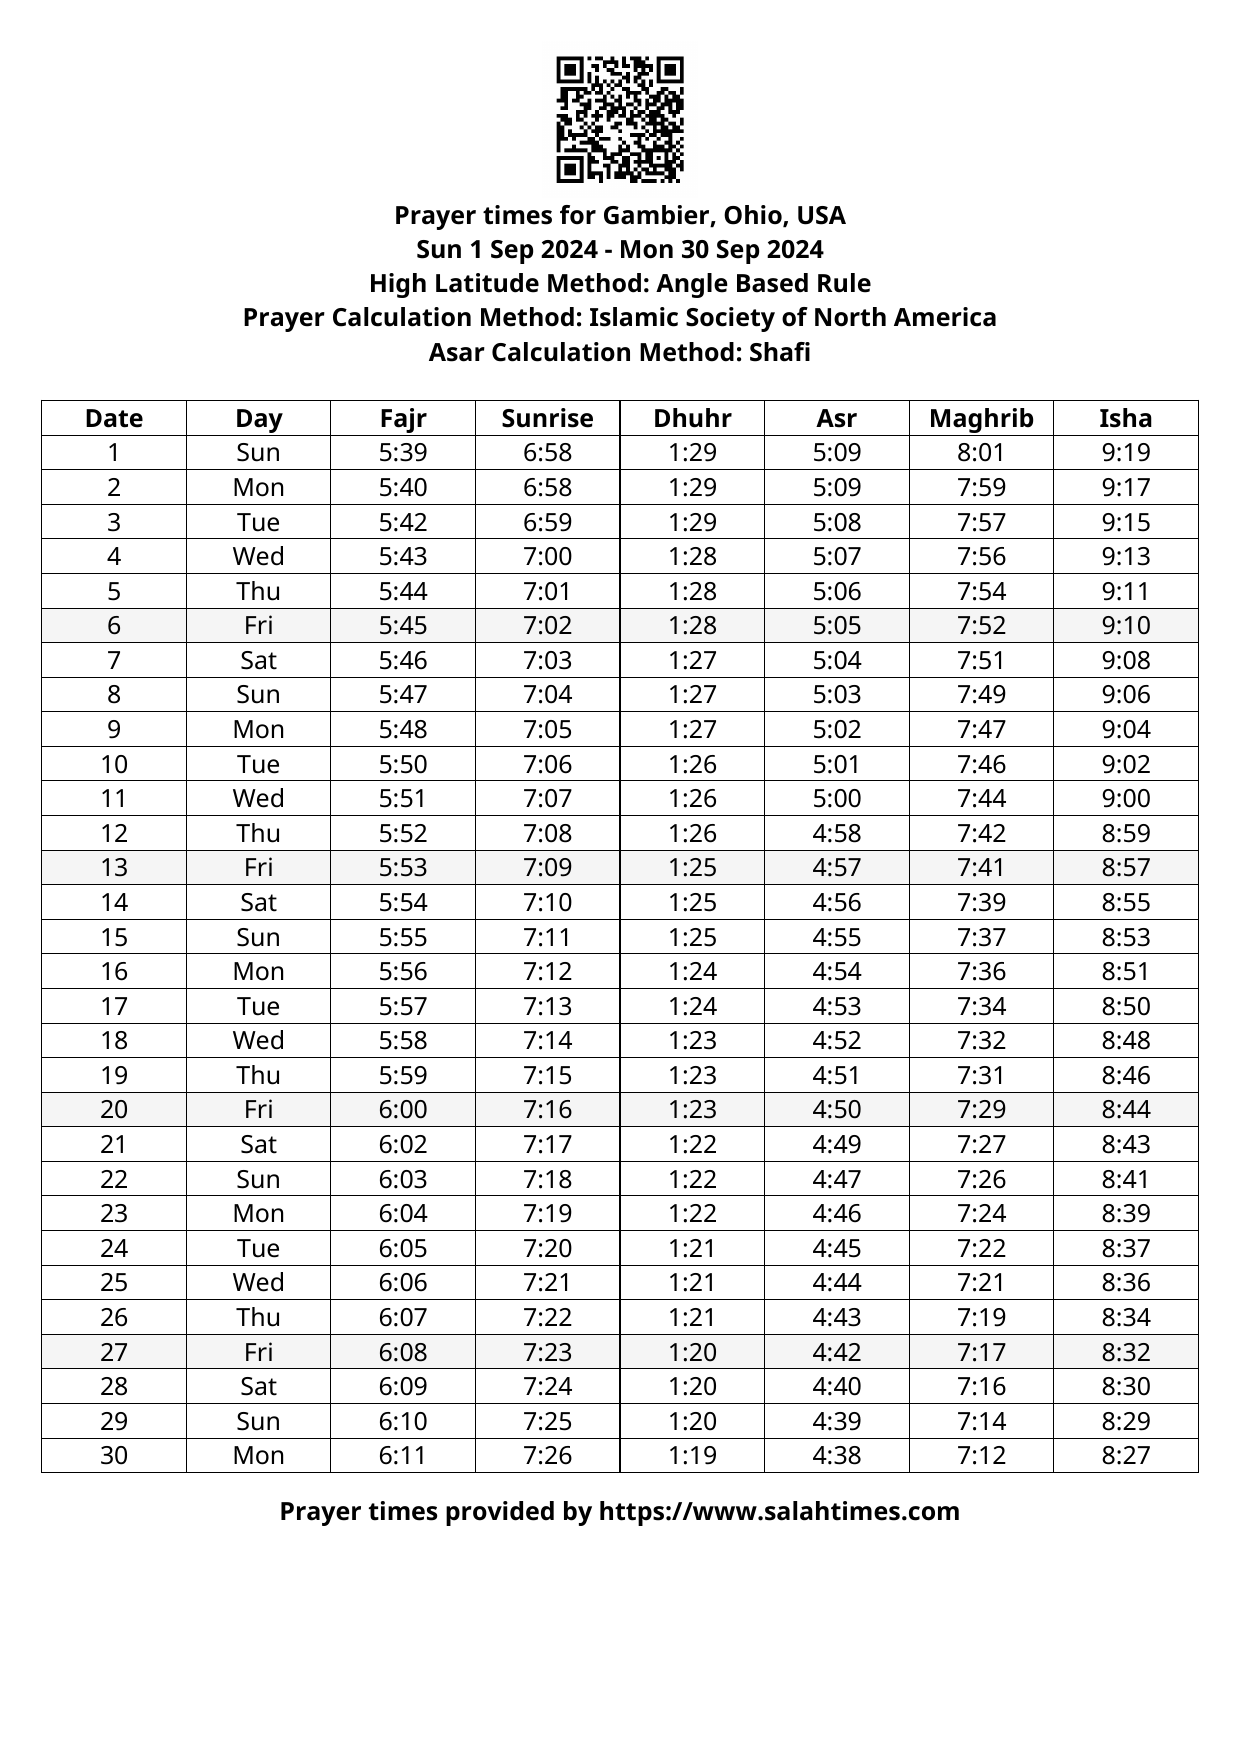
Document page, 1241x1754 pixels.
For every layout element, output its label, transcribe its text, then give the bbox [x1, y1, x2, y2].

table_header Sunrise [476, 401, 619, 434]
table_cell 21 [42, 1127, 186, 1161]
table_cell Fri [187, 609, 330, 642]
table_cell 6 [42, 609, 186, 642]
table_cell 7:23 [476, 1335, 619, 1368]
table_cell 4:49 [765, 1127, 909, 1161]
table_cell 1:21 [621, 1231, 764, 1264]
table_cell Thu [187, 1058, 330, 1092]
table_cell 1:22 [621, 1162, 764, 1195]
table_cell 5:45 [331, 609, 475, 642]
table_cell 5:05 [765, 609, 909, 642]
table_cell 6:02 [331, 1127, 475, 1161]
table_cell Sun [187, 920, 330, 953]
table_header Dhuhr [621, 401, 764, 434]
table_cell Tue [187, 989, 330, 1022]
table_header Date [42, 401, 186, 434]
table_cell Sun [187, 1162, 330, 1195]
table_cell 9:02 [1054, 747, 1198, 780]
table_cell 7:16 [476, 1093, 619, 1126]
table_cell 4:50 [765, 1093, 909, 1126]
table_cell Mon [187, 1196, 330, 1230]
table_cell 7:14 [476, 1024, 619, 1057]
table_cell 7:04 [476, 678, 619, 711]
table_cell 6:58 [476, 436, 619, 469]
table_cell 7:12 [910, 1439, 1053, 1472]
table_cell 1:22 [621, 1127, 764, 1161]
table_cell 29 [42, 1404, 186, 1437]
table_cell Fri [187, 1335, 330, 1368]
table_cell Mon [187, 1439, 330, 1472]
table_cell 7:08 [476, 816, 619, 849]
table_cell 8:53 [1054, 920, 1198, 953]
table_cell 8:44 [1054, 1093, 1198, 1126]
table_cell Fri [187, 1093, 330, 1126]
picture [542, 41, 699, 198]
table_cell 4:38 [765, 1439, 909, 1472]
table_cell 1:25 [621, 885, 764, 919]
table_cell 7:14 [910, 1404, 1053, 1437]
table_cell 7:17 [910, 1335, 1053, 1368]
table_cell Mon [187, 954, 330, 988]
table_cell 5:04 [765, 643, 909, 677]
table_cell 8:41 [1054, 1162, 1198, 1195]
table_cell 9 [42, 712, 186, 746]
table_cell 5:02 [765, 712, 909, 746]
table_cell 4:47 [765, 1162, 909, 1195]
table_cell 8:46 [1054, 1058, 1198, 1092]
text Prayer Calculation Method: Islamic Society of North America [42, 300, 1198, 334]
table_cell 7:20 [476, 1231, 619, 1264]
table_cell 9:04 [1054, 712, 1198, 746]
text Prayer times for Gambier, Ohio, USA [42, 198, 1198, 232]
table_cell 7:22 [910, 1231, 1053, 1264]
table_cell 7:07 [476, 781, 619, 815]
table_cell Mon [187, 470, 330, 504]
table_cell 6:58 [476, 470, 619, 504]
table_cell 1:26 [621, 816, 764, 849]
table_cell 5:08 [765, 505, 909, 538]
table_cell 1:27 [621, 678, 764, 711]
table_cell 9:19 [1054, 436, 1198, 469]
table_cell 7:01 [476, 574, 619, 607]
table_cell 9:00 [1054, 781, 1198, 815]
table_cell 4:42 [765, 1335, 909, 1368]
table_cell 8 [42, 678, 186, 711]
table_cell 17 [42, 989, 186, 1022]
table_cell 1:24 [621, 954, 764, 988]
table_cell 5:47 [331, 678, 475, 711]
table_cell 6:11 [331, 1439, 475, 1472]
table_cell Sat [187, 1369, 330, 1403]
table_cell 4:44 [765, 1266, 909, 1299]
table_cell 5:39 [331, 436, 475, 469]
table_cell 9:06 [1054, 678, 1198, 711]
table_cell 7:57 [910, 505, 1053, 538]
table_cell 5:42 [331, 505, 475, 538]
table_cell 1:28 [621, 574, 764, 607]
table_cell Wed [187, 781, 330, 815]
table_cell 8:43 [1054, 1127, 1198, 1161]
table_cell Sat [187, 885, 330, 919]
table_cell 1:29 [621, 470, 764, 504]
table_cell 7:41 [910, 851, 1053, 884]
table_cell 1:23 [621, 1024, 764, 1057]
table_cell 6:04 [331, 1196, 475, 1230]
table_cell 26 [42, 1300, 186, 1334]
table_cell 11 [42, 781, 186, 815]
table_cell 8:27 [1054, 1439, 1198, 1472]
table_cell 8:29 [1054, 1404, 1198, 1437]
table_cell 6:59 [476, 505, 619, 538]
table_cell 5:53 [331, 851, 475, 884]
table_cell 1:22 [621, 1196, 764, 1230]
table_cell 5:09 [765, 436, 909, 469]
table_cell 4:52 [765, 1024, 909, 1057]
table_cell 7:22 [476, 1300, 619, 1334]
table_cell 10 [42, 747, 186, 780]
table_cell 7:24 [476, 1369, 619, 1403]
table_cell 7:17 [476, 1127, 619, 1161]
table_cell 1 [42, 436, 186, 469]
table_cell 25 [42, 1266, 186, 1299]
table_cell 7:21 [910, 1266, 1053, 1299]
table_cell 8:34 [1054, 1300, 1198, 1334]
table_cell 7:15 [476, 1058, 619, 1092]
table_header Fajr [331, 401, 475, 434]
table_cell 16 [42, 954, 186, 988]
table_cell 8:48 [1054, 1024, 1198, 1057]
table_header Isha [1054, 401, 1198, 434]
table_cell 7:31 [910, 1058, 1053, 1092]
table_cell 5:55 [331, 920, 475, 953]
table_cell 30 [42, 1439, 186, 1472]
table_cell 8:51 [1054, 954, 1198, 988]
table_cell 1:24 [621, 989, 764, 1022]
table_cell 7:21 [476, 1266, 619, 1299]
table_cell 9:08 [1054, 643, 1198, 677]
table_cell Fri [187, 851, 330, 884]
table_cell 1:21 [621, 1300, 764, 1334]
table_cell 9:17 [1054, 470, 1198, 504]
table_cell 7:12 [476, 954, 619, 988]
table_cell 1:26 [621, 781, 764, 815]
table_cell 7:05 [476, 712, 619, 746]
table_cell 8:39 [1054, 1196, 1198, 1230]
table_cell 15 [42, 920, 186, 953]
table_cell 7:13 [476, 989, 619, 1022]
table_cell 8:01 [910, 436, 1053, 469]
table_cell 5:43 [331, 539, 475, 573]
table_cell 7:52 [910, 609, 1053, 642]
table_cell Sun [187, 1404, 330, 1437]
table_cell 5:07 [765, 539, 909, 573]
table_cell 6:09 [331, 1369, 475, 1403]
table_cell 5:48 [331, 712, 475, 746]
table_cell Wed [187, 539, 330, 573]
table_cell 1:27 [621, 712, 764, 746]
table_cell 5:50 [331, 747, 475, 780]
table_cell 1:29 [621, 505, 764, 538]
table_cell 7:02 [476, 609, 619, 642]
table_cell 5:58 [331, 1024, 475, 1057]
table_cell 7:46 [910, 747, 1053, 780]
table_cell Wed [187, 1266, 330, 1299]
table_cell 1:19 [621, 1439, 764, 1472]
table_cell Sat [187, 1127, 330, 1161]
table_cell 4:43 [765, 1300, 909, 1334]
table_cell 5:40 [331, 470, 475, 504]
table_cell 19 [42, 1058, 186, 1092]
table_cell 8:59 [1054, 816, 1198, 849]
table_cell 5:01 [765, 747, 909, 780]
table_cell 1:23 [621, 1058, 764, 1092]
table_cell 1:20 [621, 1335, 764, 1368]
table_cell 8:57 [1054, 851, 1198, 884]
table_cell 13 [42, 851, 186, 884]
table_cell Tue [187, 505, 330, 538]
table_cell 5:59 [331, 1058, 475, 1092]
table_cell 7:44 [910, 781, 1053, 815]
table_cell 28 [42, 1369, 186, 1403]
text Prayer times provided by https://www.salahtimes.com [42, 1494, 1198, 1528]
table_cell 2 [42, 470, 186, 504]
table_cell 7:19 [476, 1196, 619, 1230]
table_header Maghrib [910, 401, 1053, 434]
table_cell 24 [42, 1231, 186, 1264]
table_cell 22 [42, 1162, 186, 1195]
table_cell 7:56 [910, 539, 1053, 573]
table_cell 7:59 [910, 470, 1053, 504]
table_cell 6:10 [331, 1404, 475, 1437]
table_cell 5:03 [765, 678, 909, 711]
table_cell 5:09 [765, 470, 909, 504]
table_cell 4:55 [765, 920, 909, 953]
table_cell 7:34 [910, 989, 1053, 1022]
table_cell 1:23 [621, 1093, 764, 1126]
table_cell 4 [42, 539, 186, 573]
table_cell Tue [187, 747, 330, 780]
table_cell 4:39 [765, 1404, 909, 1437]
text Asar Calculation Method: Shafi [42, 334, 1198, 368]
table_cell 7:36 [910, 954, 1053, 988]
table_cell 8:37 [1054, 1231, 1198, 1264]
table_cell Sun [187, 436, 330, 469]
table_cell 7:16 [910, 1369, 1053, 1403]
table_header Asr [765, 401, 909, 434]
table_cell 6:03 [331, 1162, 475, 1195]
table_cell 7:00 [476, 539, 619, 573]
table_cell 1:29 [621, 436, 764, 469]
table_cell 6:06 [331, 1266, 475, 1299]
table_cell 8:32 [1054, 1335, 1198, 1368]
table_cell 9:10 [1054, 609, 1198, 642]
table_cell 18 [42, 1024, 186, 1057]
table_cell 7:49 [910, 678, 1053, 711]
table_cell 9:15 [1054, 505, 1198, 538]
table_cell 4:46 [765, 1196, 909, 1230]
table_cell 7:03 [476, 643, 619, 677]
text High Latitude Method: Angle Based Rule [42, 266, 1198, 300]
table_cell 5:06 [765, 574, 909, 607]
table_cell 8:30 [1054, 1369, 1198, 1403]
table_cell 4:56 [765, 885, 909, 919]
table_cell 8:36 [1054, 1266, 1198, 1299]
table_cell 5:54 [331, 885, 475, 919]
table_cell 7:29 [910, 1093, 1053, 1126]
table_cell 7:39 [910, 885, 1053, 919]
table_cell 5:00 [765, 781, 909, 815]
table_cell 6:07 [331, 1300, 475, 1334]
table_cell Thu [187, 574, 330, 607]
table_cell 4:57 [765, 851, 909, 884]
table_cell 27 [42, 1335, 186, 1368]
table_cell 1:25 [621, 920, 764, 953]
table_cell 6:00 [331, 1093, 475, 1126]
table_cell 7:27 [910, 1127, 1053, 1161]
table_cell 7:37 [910, 920, 1053, 953]
table_cell 1:20 [621, 1404, 764, 1437]
table_cell 7:18 [476, 1162, 619, 1195]
table_cell 4:54 [765, 954, 909, 988]
table_cell 4:51 [765, 1058, 909, 1092]
table_cell 7:42 [910, 816, 1053, 849]
table_cell 7:54 [910, 574, 1053, 607]
table_header Day [187, 401, 330, 434]
table_cell 7 [42, 643, 186, 677]
table_cell 7:25 [476, 1404, 619, 1437]
table_cell Tue [187, 1231, 330, 1264]
table_cell 20 [42, 1093, 186, 1126]
table_cell 3 [42, 505, 186, 538]
table_cell 7:47 [910, 712, 1053, 746]
table_cell Thu [187, 816, 330, 849]
table_cell 7:11 [476, 920, 619, 953]
table_cell 5:56 [331, 954, 475, 988]
table_cell Sat [187, 643, 330, 677]
table_cell 4:53 [765, 989, 909, 1022]
table_cell 1:25 [621, 851, 764, 884]
text Sun 1 Sep 2024 - Mon 30 Sep 2024 [42, 232, 1198, 266]
table_cell 5:52 [331, 816, 475, 849]
table_cell 6:05 [331, 1231, 475, 1264]
table_cell 23 [42, 1196, 186, 1230]
table_cell Wed [187, 1024, 330, 1057]
table_cell 5:46 [331, 643, 475, 677]
table_cell 4:58 [765, 816, 909, 849]
table_cell 7:06 [476, 747, 619, 780]
table_cell 1:21 [621, 1266, 764, 1299]
table_cell 1:20 [621, 1369, 764, 1403]
table_cell 5:51 [331, 781, 475, 815]
table_cell Mon [187, 712, 330, 746]
table_cell 5:44 [331, 574, 475, 607]
table_cell 1:28 [621, 609, 764, 642]
table_cell 4:45 [765, 1231, 909, 1264]
table_cell 1:28 [621, 539, 764, 573]
table_cell Sun [187, 678, 330, 711]
table_cell 7:51 [910, 643, 1053, 677]
table_cell 6:08 [331, 1335, 475, 1368]
table_cell 12 [42, 816, 186, 849]
table_cell Thu [187, 1300, 330, 1334]
table_cell 4:40 [765, 1369, 909, 1403]
table_cell 5 [42, 574, 186, 607]
table_cell 9:11 [1054, 574, 1198, 607]
table_cell 5:57 [331, 989, 475, 1022]
table_cell 7:24 [910, 1196, 1053, 1230]
table_cell 7:10 [476, 885, 619, 919]
table_cell 1:26 [621, 747, 764, 780]
table_cell 7:26 [476, 1439, 619, 1472]
table_cell 7:26 [910, 1162, 1053, 1195]
table_cell 8:55 [1054, 885, 1198, 919]
table_cell 8:50 [1054, 989, 1198, 1022]
table_cell 9:13 [1054, 539, 1198, 573]
table_cell 7:32 [910, 1024, 1053, 1057]
table_cell 1:27 [621, 643, 764, 677]
table_cell 7:19 [910, 1300, 1053, 1334]
table_cell 14 [42, 885, 186, 919]
table_cell 7:09 [476, 851, 619, 884]
